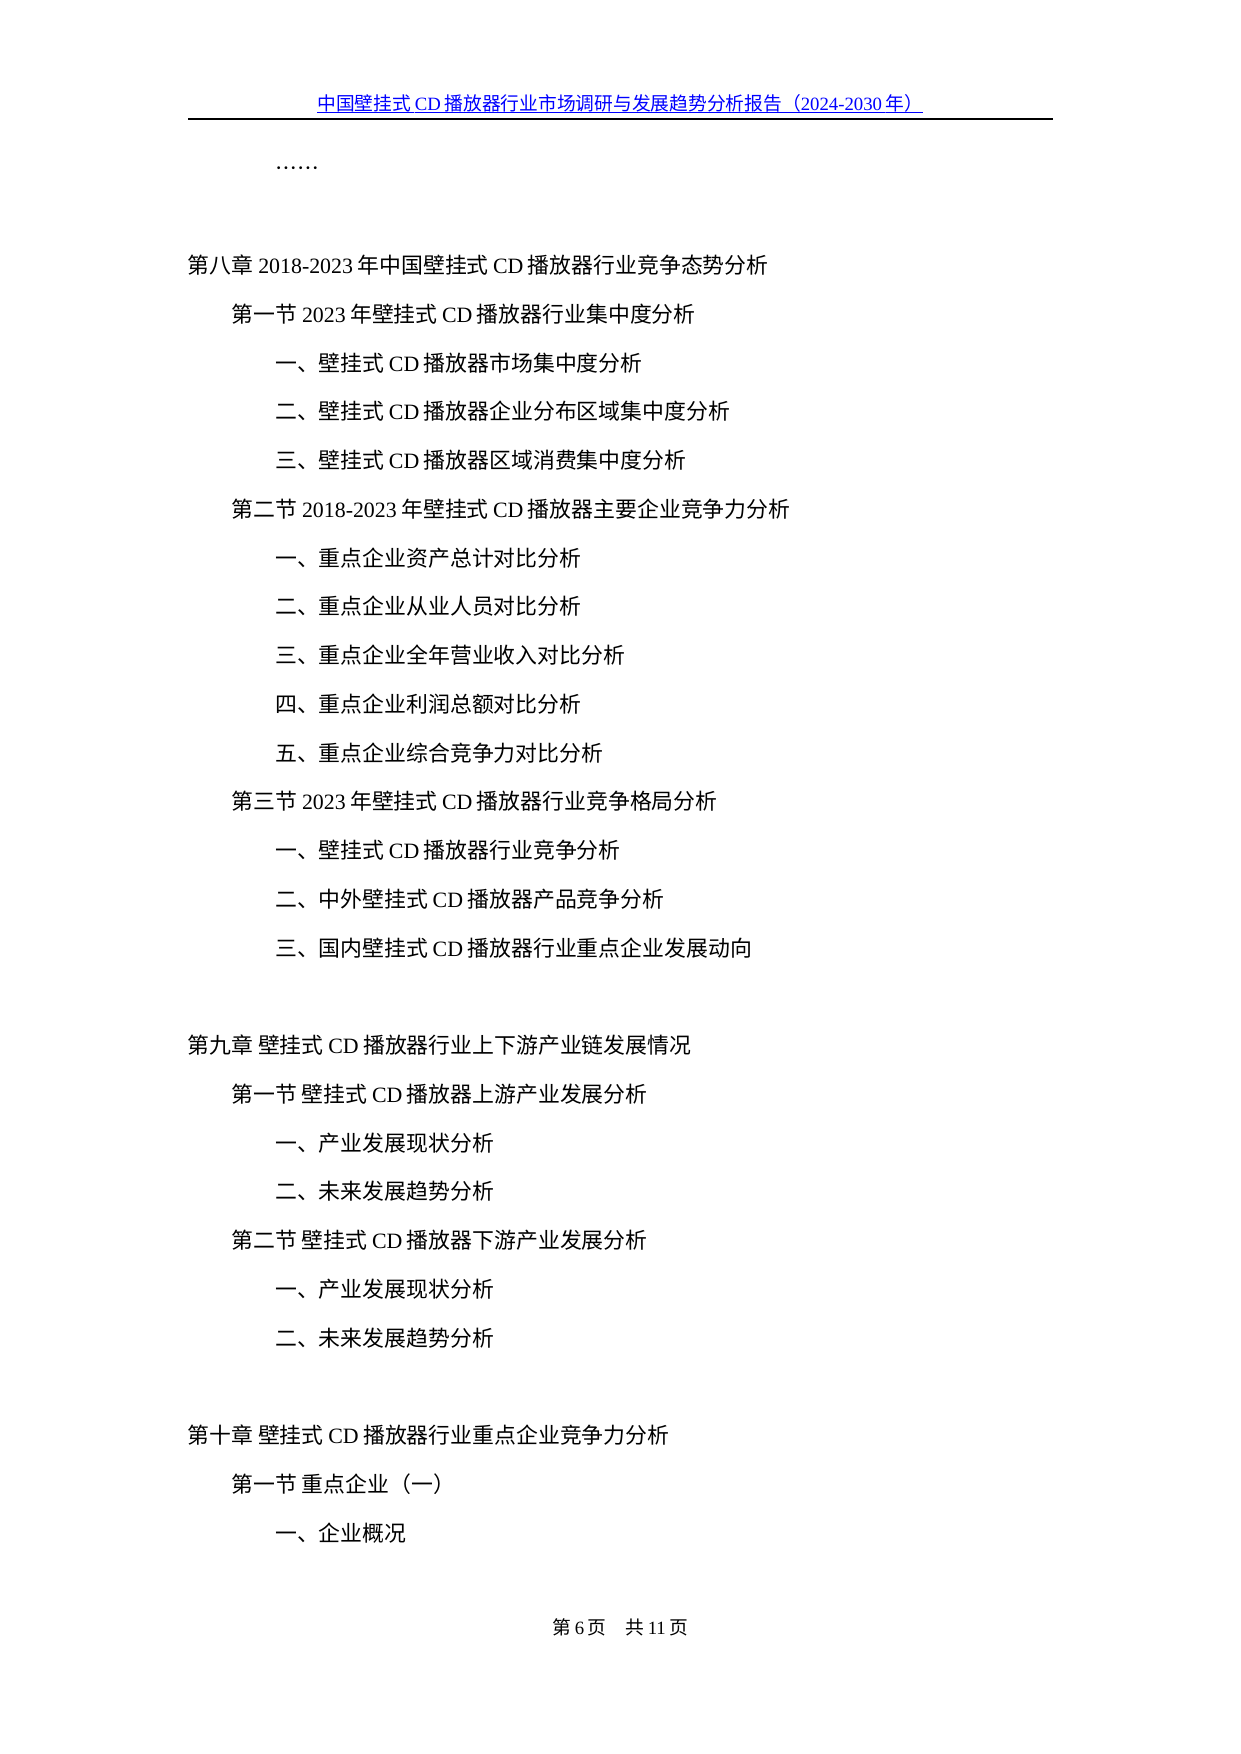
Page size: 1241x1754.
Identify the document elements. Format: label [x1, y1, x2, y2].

text [187, 150, 1053, 1548]
